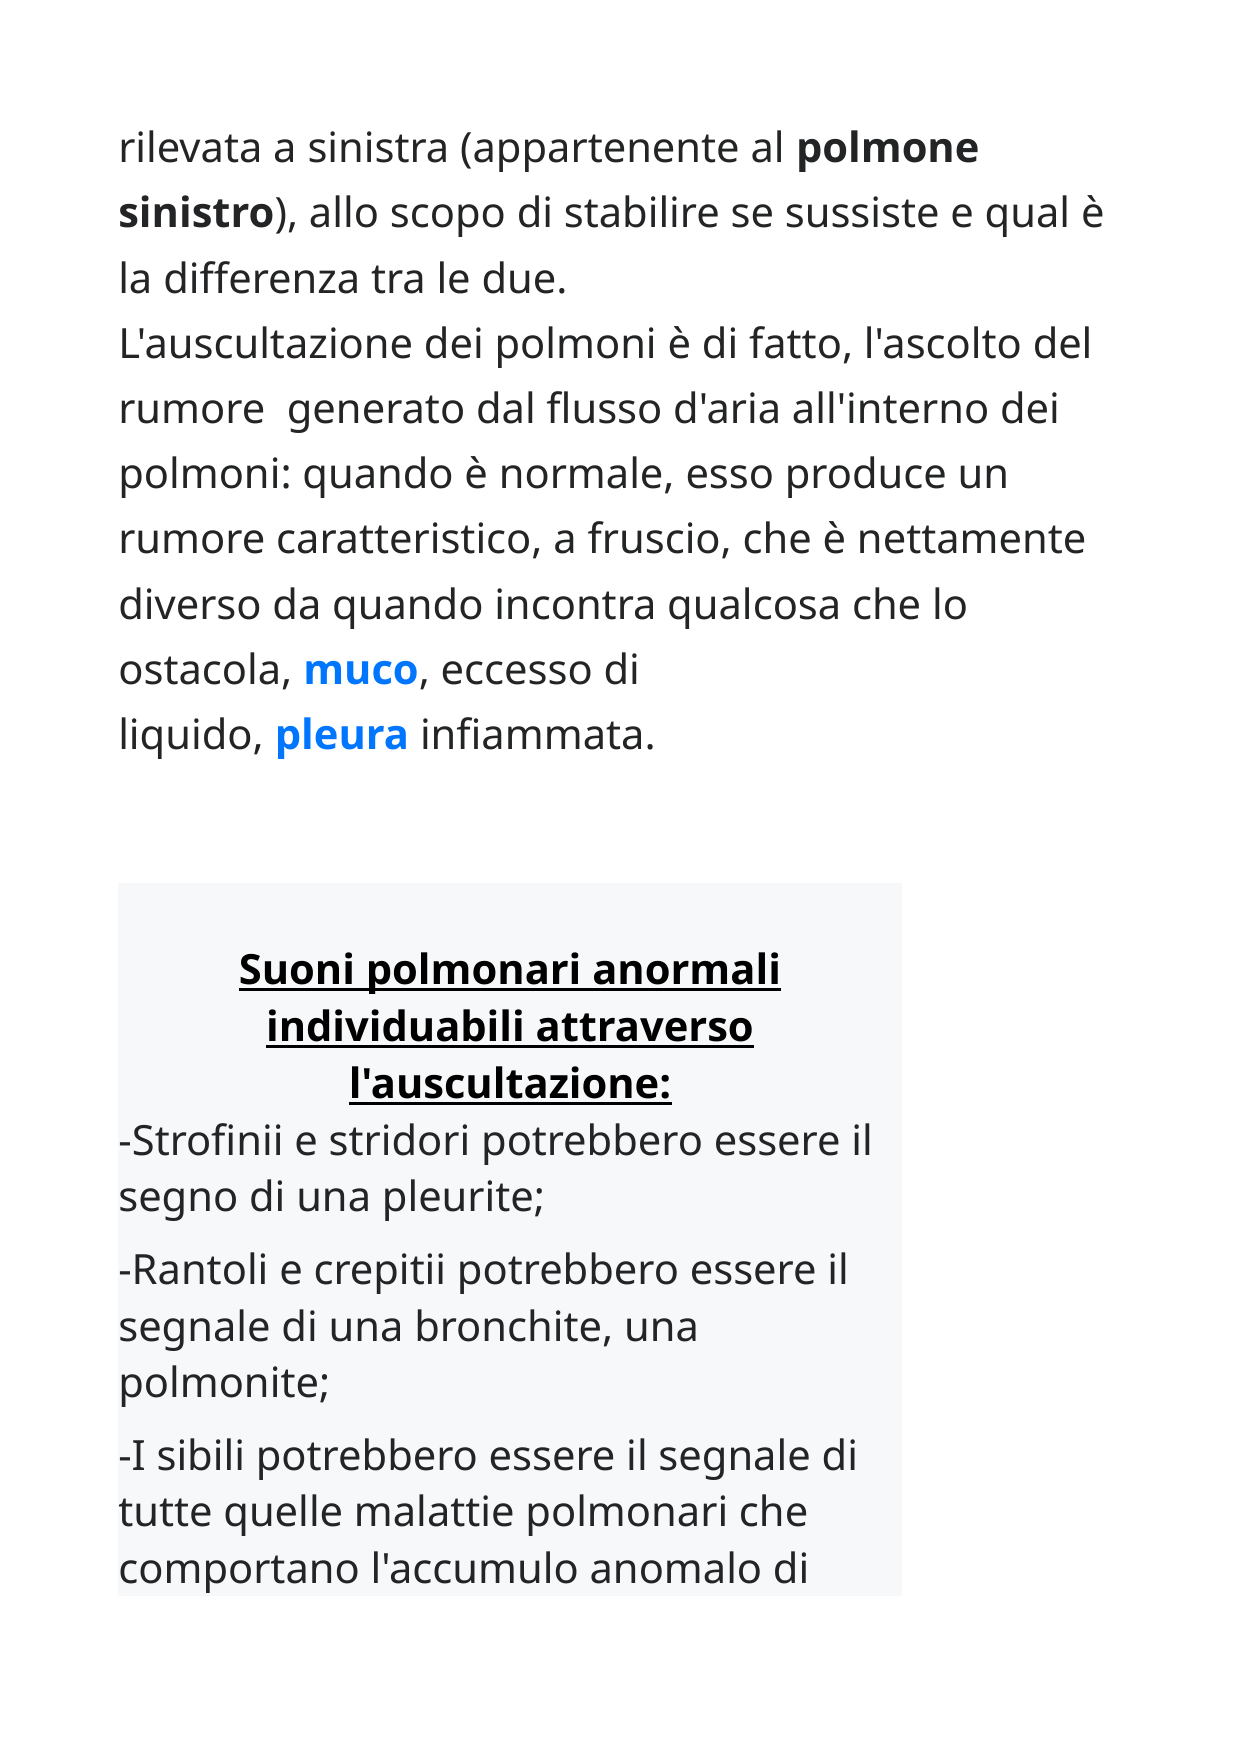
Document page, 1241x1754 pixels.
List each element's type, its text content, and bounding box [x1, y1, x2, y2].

text L'auscultazione dei polmoni è di fatto, l'ascolto del rumore generato dal flusso d'aria all'interno dei polmoni: quando è normale, esso produce un rumore caratteristico, a fruscio, che è nettamente diverso da quando incontra qualcosa che lo ostacola, muco, eccesso di liquido, pleura infiammata. [118, 314, 1122, 762]
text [118, 118, 1122, 305]
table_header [118, 883, 902, 1596]
